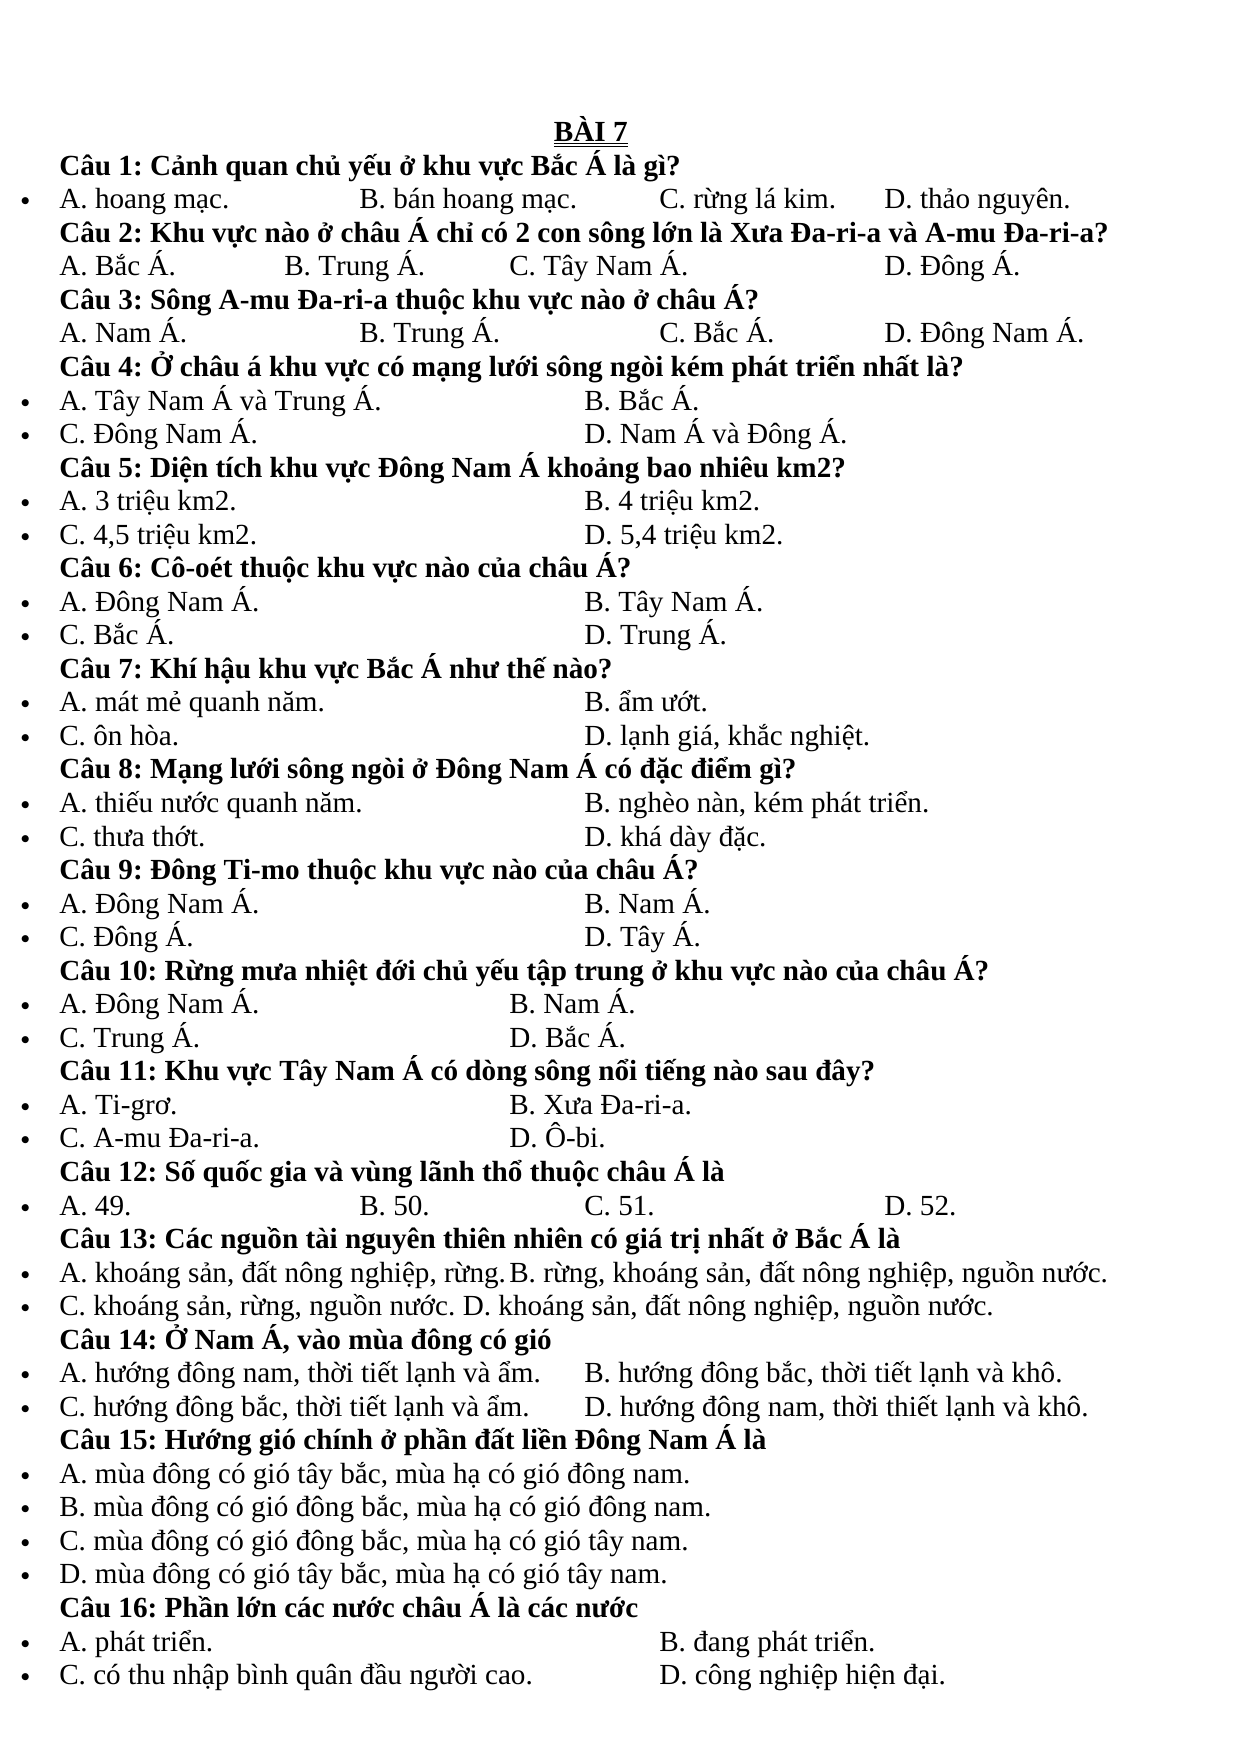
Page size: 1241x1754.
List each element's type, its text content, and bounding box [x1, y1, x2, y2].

list A. Đông Nam Á. B. Nam Á. [22, 886, 1122, 919]
text Câu 1: Cảnh quan chủ yếu ở khu vực Bắc Á là gì? [59, 148, 1122, 181]
text A. Nam Á. B. Trung Á. C. Bắc Á. D. Đông Nam Á. [59, 316, 1122, 349]
list C. A-mu Đa-ri-a. D. Ô-bi. [22, 1121, 1122, 1154]
text Câu 10: Rừng mưa nhiệt đới chủ yếu tập trung ở khu vực nào của châu Á? [59, 953, 1122, 986]
list C. 4,5 triệu km2. D. 5,4 triệu km2. [22, 517, 1122, 550]
text Câu 16: Phần lớn các nước châu Á là các nước [59, 1590, 1122, 1624]
list C. Trung Á. D. Bắc Á. [22, 1020, 1122, 1053]
list A. thiếu nước quanh năm. B. nghèo nàn, kém phát triển. [22, 785, 1122, 819]
text A. Bắc Á. B. Trung Á. C. Tây Nam Á. D. Đông Á. [59, 248, 1122, 282]
list A. phát triển. B. đang phát triển. [22, 1624, 1122, 1657]
text Câu 6: Cô-oét thuộc khu vực nào của châu Á? [59, 550, 1122, 584]
list A. Đông Nam Á. B. Nam Á. [22, 986, 1122, 1020]
list A. Đông Nam Á. B. Tây Nam Á. [22, 584, 1122, 617]
text Câu 13: Các nguồn tài nguyên thiên nhiên có giá trị nhất ở Bắc Á là [59, 1221, 1122, 1255]
text Câu 9: Đông Ti-mo thuộc khu vực nào của châu Á? [59, 852, 1122, 886]
list C. ôn hòa. D. lạnh giá, khắc nghiệt. [22, 718, 1122, 752]
text Câu 12: Số quốc gia và vùng lãnh thổ thuộc châu Á là [59, 1154, 1122, 1188]
list A. khoáng sản, đất nông nghiệp, rừng. B. rừng, khoáng sản, đất nông nghiệp, nguồn nước. [22, 1255, 1122, 1288]
text Câu 7: Khí hậu khu vực Bắc Á như thế nào? [59, 651, 1122, 684]
list D. mùa đông có gió tây bắc, mùa hạ có gió tây nam. [22, 1557, 1122, 1590]
list A. hoang mạc. B. bán hoang mạc. C. rừng lá kim. D. thảo nguyên. [22, 181, 1122, 215]
list C. Bắc Á. D. Trung Á. [22, 617, 1122, 651]
text Câu 8: Mạng lưới sông ngòi ở Đông Nam Á có đặc điểm gì? [59, 752, 1122, 785]
list A. hướng đông nam, thời tiết lạnh và ẩm. B. hướng đông bắc, thời tiết lạnh và khô. [22, 1355, 1122, 1389]
list C. Đông Nam Á. D. Nam Á và Đông Á. [22, 416, 1122, 450]
list A. 3 triệu km2. B. 4 triệu km2. [22, 483, 1122, 517]
text Câu 4: Ở châu á khu vực có mạng lưới sông ngòi kém phát triển nhất là? [59, 349, 1122, 383]
text Câu 15: Hướng gió chính ở phần đất liền Đông Nam Á là [59, 1422, 1122, 1456]
list A. Tây Nam Á và Trung Á. B. Bắc Á. [22, 383, 1122, 416]
list C. thưa thớt. D. khá dày đặc. [22, 819, 1122, 852]
text Câu 3: Sông A-mu Đa-ri-a thuộc khu vực nào ở châu Á? [59, 282, 1122, 316]
list C. mùa đông có gió đông bắc, mùa hạ có gió tây nam. [22, 1523, 1122, 1557]
list A. Ti-grơ. B. Xưa Đa-ri-a. [22, 1087, 1122, 1121]
list C. có thu nhập bình quân đầu người cao. D. công nghiệp hiện đại. [22, 1657, 1122, 1691]
list B. mùa đông có gió đông bắc, mùa hạ có gió đông nam. [22, 1489, 1122, 1523]
list C. hướng đông bắc, thời tiết lạnh và ẩm. D. hướng đông nam, thời thiết lạnh và khô. [22, 1389, 1122, 1422]
text Câu 11: Khu vực Tây Nam Á có dòng sông nổi tiếng nào sau đây? [59, 1053, 1122, 1087]
text Câu 2: Khu vực nào ở châu Á chỉ có 2 con sông lớn là Xưa Đa-ri-a và A-mu Đa-ri-a? [59, 215, 1122, 248]
text Câu 5: Diện tích khu vực Đông Nam Á khoảng bao nhiêu km2? [59, 450, 1122, 483]
list A. 49. B. 50. C. 51. D. 52. [22, 1188, 1122, 1221]
list C. Đông Á. D. Tây Á. [22, 919, 1122, 953]
list A. mùa đông có gió tây bắc, mùa hạ có gió đông nam. [22, 1456, 1122, 1489]
text Câu 14: Ở Nam Á, vào mùa đông có gió [59, 1322, 1122, 1355]
list C. khoáng sản, rừng, nguồn nước. D. khoáng sản, đất nông nghiệp, nguồn nước. [22, 1288, 1122, 1322]
text BÀI 7 [59, 114, 1122, 148]
list A. mát mẻ quanh năm. B. ẩm ướt. [22, 684, 1122, 718]
